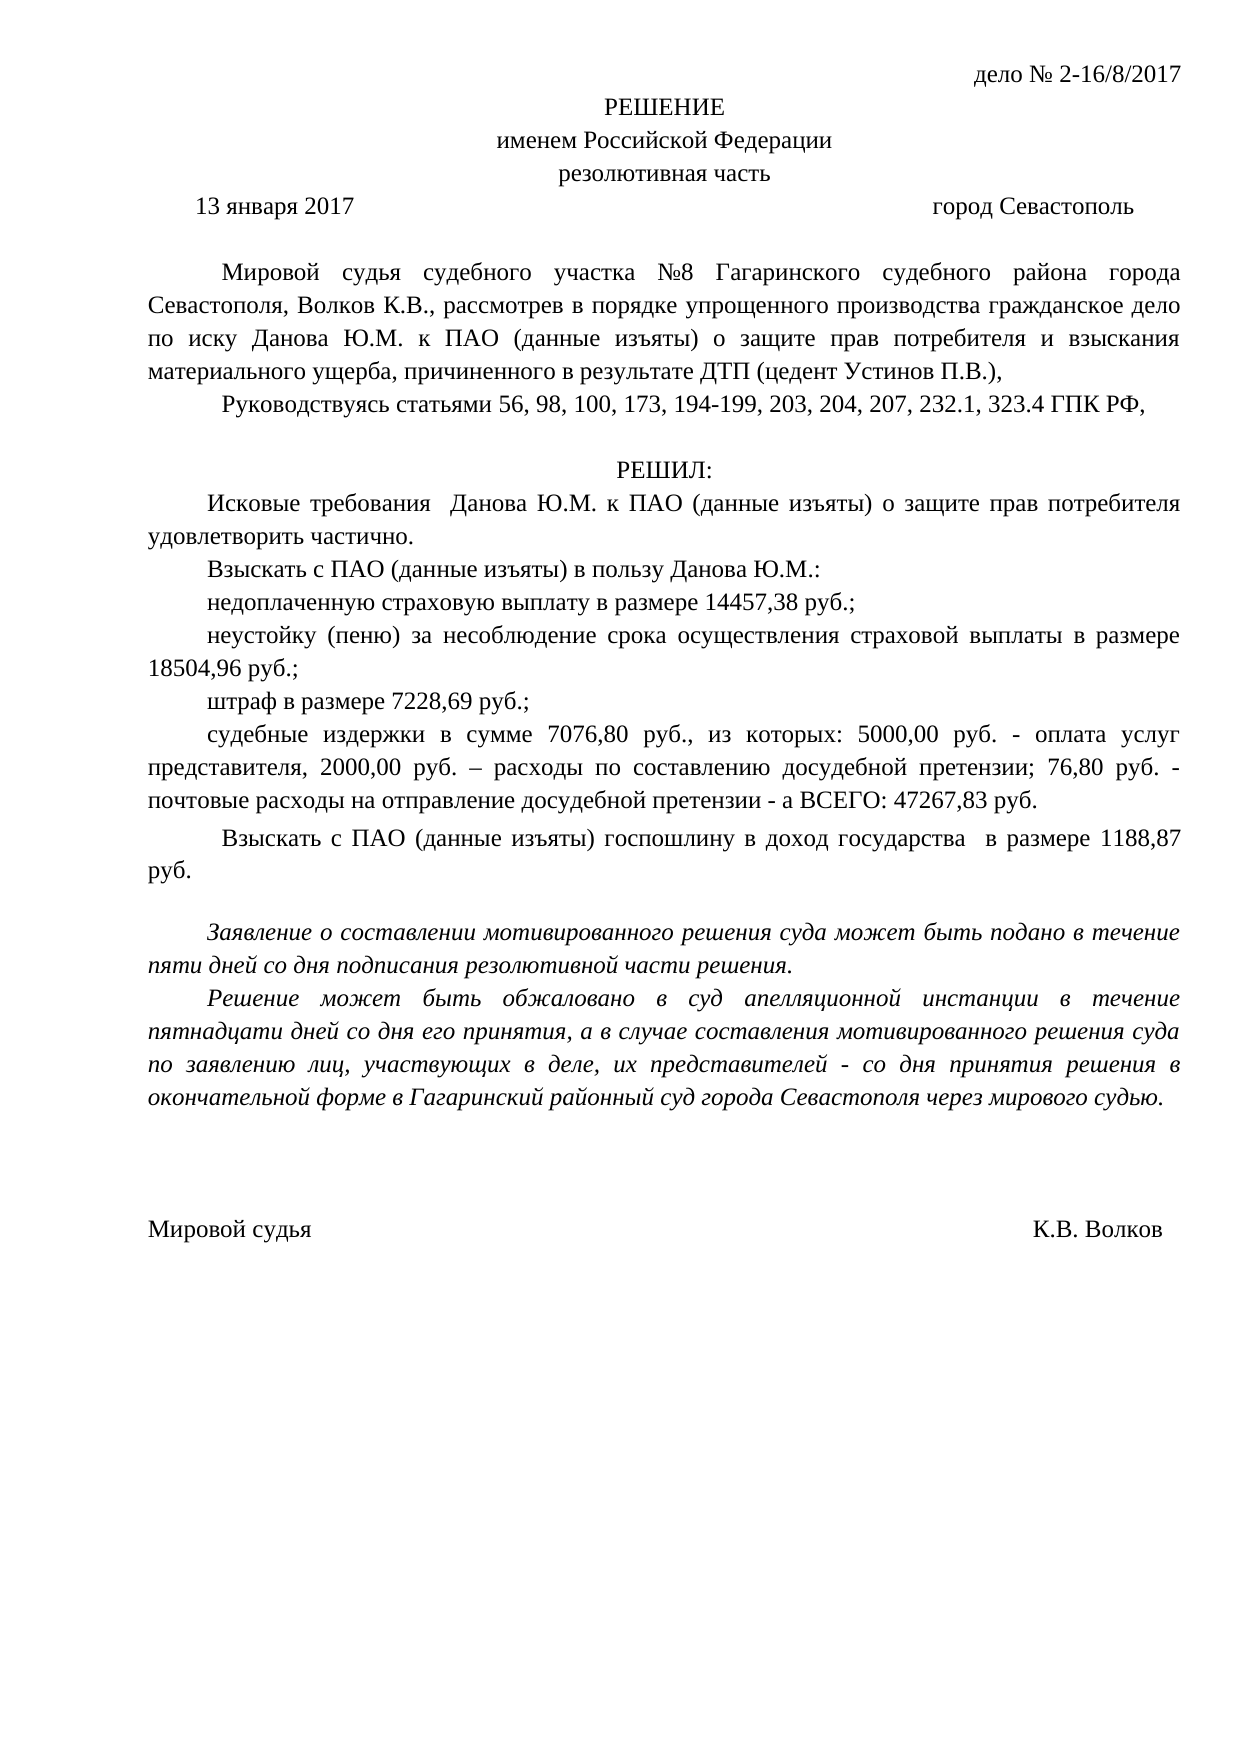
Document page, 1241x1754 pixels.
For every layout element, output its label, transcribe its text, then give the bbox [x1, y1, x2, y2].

text Мировой судья судебного участка №8 Гагаринского судебного района города Севастополя, Волков К.В., рассмотрев в порядке упрощенного производства гражданское дело по иску Данова Ю.М. к ПАО (данные изъяты) о защите прав потребителя и взыскания материального ущерба, причиненного в результате ДТП (цедент Устинов П.В.), [148, 257, 1181, 385]
text РЕШЕНИЕ [148, 92, 1181, 121]
text Мировой судья К.В. Волков [148, 1214, 1181, 1243]
text Взыскать с ПАО (данные изъяты) госпошлину в доход государства в размере 1188,87 руб. [148, 818, 1181, 884]
text Решение может быть обжаловано в суд апелляционной инстанции в течение пятнадцати дней со дня его принятия, а в случае составления мотивированного решения суда по заявлению лиц, участвующих в деле, их представителей - со дня принятия решения в окончательной форме в Гагаринский районный суд города Севастополя через мирового судью. [148, 983, 1181, 1111]
text недоплаченную страховую выплату в размере 14457,38 руб.; [148, 587, 1181, 616]
text штраф в размере 7228,69 руб.; [148, 686, 1181, 715]
text именем Российской Федерации [148, 125, 1181, 154]
text Заявление о составлении мотивированного решения суда может быть подано в течение пяти дней со дня подписания резолютивной части решения. [148, 917, 1181, 979]
text судебные издержки в сумме 7076,80 руб., из которых: 5000,00 руб. - оплата услуг представителя, 2000,00 руб. – расходы по составлению досудебной претензии; 76,80 руб. - почтовые расходы на отправление досудебной претензии - а ВСЕГО: 47267,83 руб. [148, 719, 1181, 814]
text РЕШИЛ: [148, 455, 1181, 484]
text Взыскать с ПАО (данные изъяты) в пользу Данова Ю.М.: [148, 554, 1181, 583]
text Руководствуясь статьями 56, 98, 100, 173, 194-199, 203, 204, 207, 232.1, 323.4 ГПК РФ, [148, 389, 1181, 418]
text дело № 2-16/8/2017 [148, 59, 1181, 88]
text неустойку (пеню) за несоблюдение срока осуществления страховой выплаты в размере 18504,96 руб.; [148, 620, 1181, 682]
text 13 января 2017 город Севастополь [148, 191, 1181, 220]
text резолютивная часть [148, 158, 1181, 187]
text Исковые требования Данова Ю.М. к ПАО (данные изъяты) о защите прав потребителя удовлетворить частично. [148, 488, 1181, 550]
